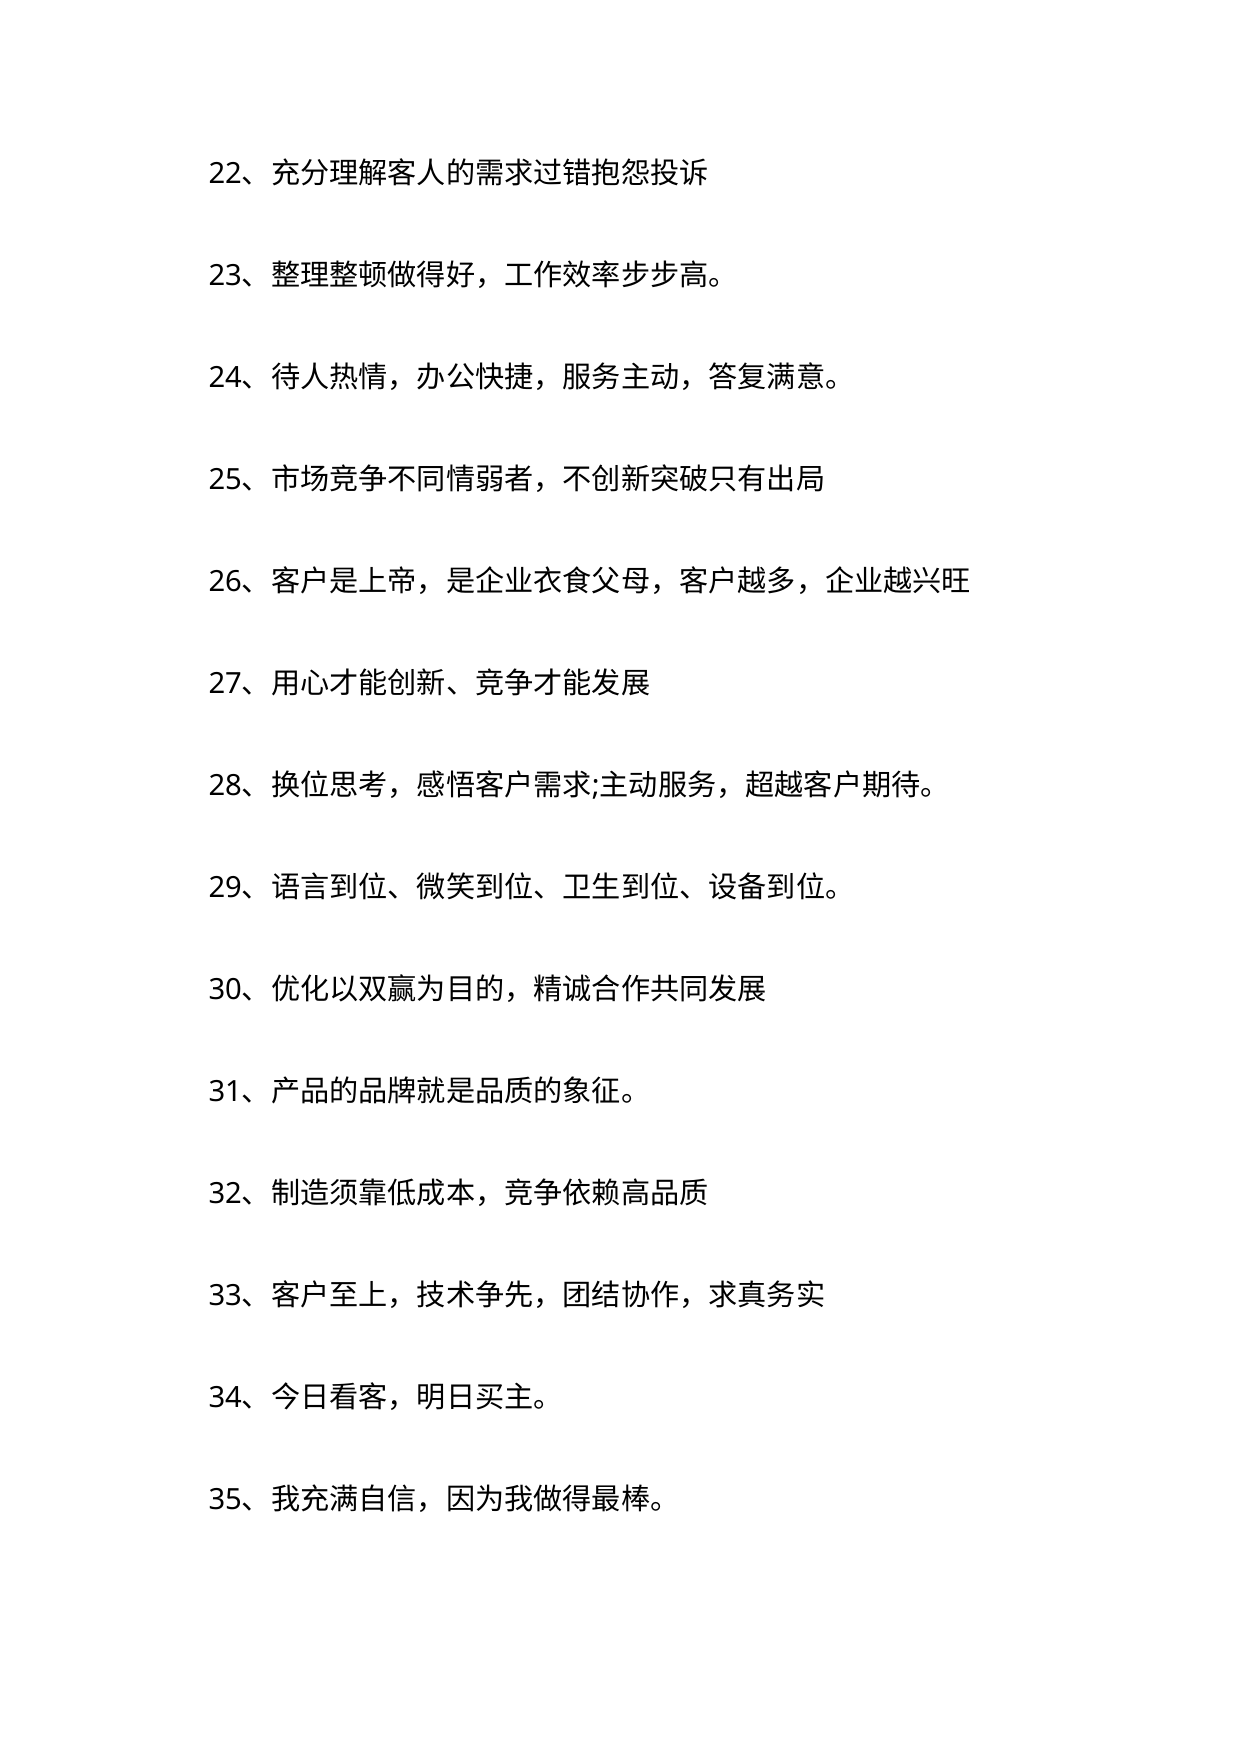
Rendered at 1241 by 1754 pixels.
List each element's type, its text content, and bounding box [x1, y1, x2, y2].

text 29、语言到位、微笑到位、卫生到位、设备到位。 [150, 864, 1090, 906]
text 33、客户至上，技术争先，团结协作，求真务实 [150, 1272, 1090, 1314]
text 34、今日看客，明日买主。 [150, 1374, 1090, 1416]
text 24、待人热情，办公快捷，服务主动，答复满意。 [150, 354, 1090, 396]
text 35、我充满自信，因为我做得最棒。 [150, 1476, 1090, 1518]
text 26、客户是上帝，是企业衣食父母，客户越多，企业越兴旺 [150, 558, 1090, 600]
text 32、制造须靠低成本，竞争依赖高品质 [150, 1170, 1090, 1212]
text 31、产品的品牌就是品质的象征。 [150, 1068, 1090, 1110]
text 28、换位思考，感悟客户需求;主动服务，超越客户期待。 [150, 762, 1090, 804]
text 23、整理整顿做得好，工作效率步步高。 [150, 252, 1090, 294]
text 27、用心才能创新、竞争才能发展 [150, 660, 1090, 702]
text 22、充分理解客人的需求过错抱怨投诉 [150, 150, 1090, 192]
text 30、优化以双赢为目的，精诚合作共同发展 [150, 966, 1090, 1008]
text 25、市场竞争不同情弱者，不创新突破只有出局 [150, 456, 1090, 498]
